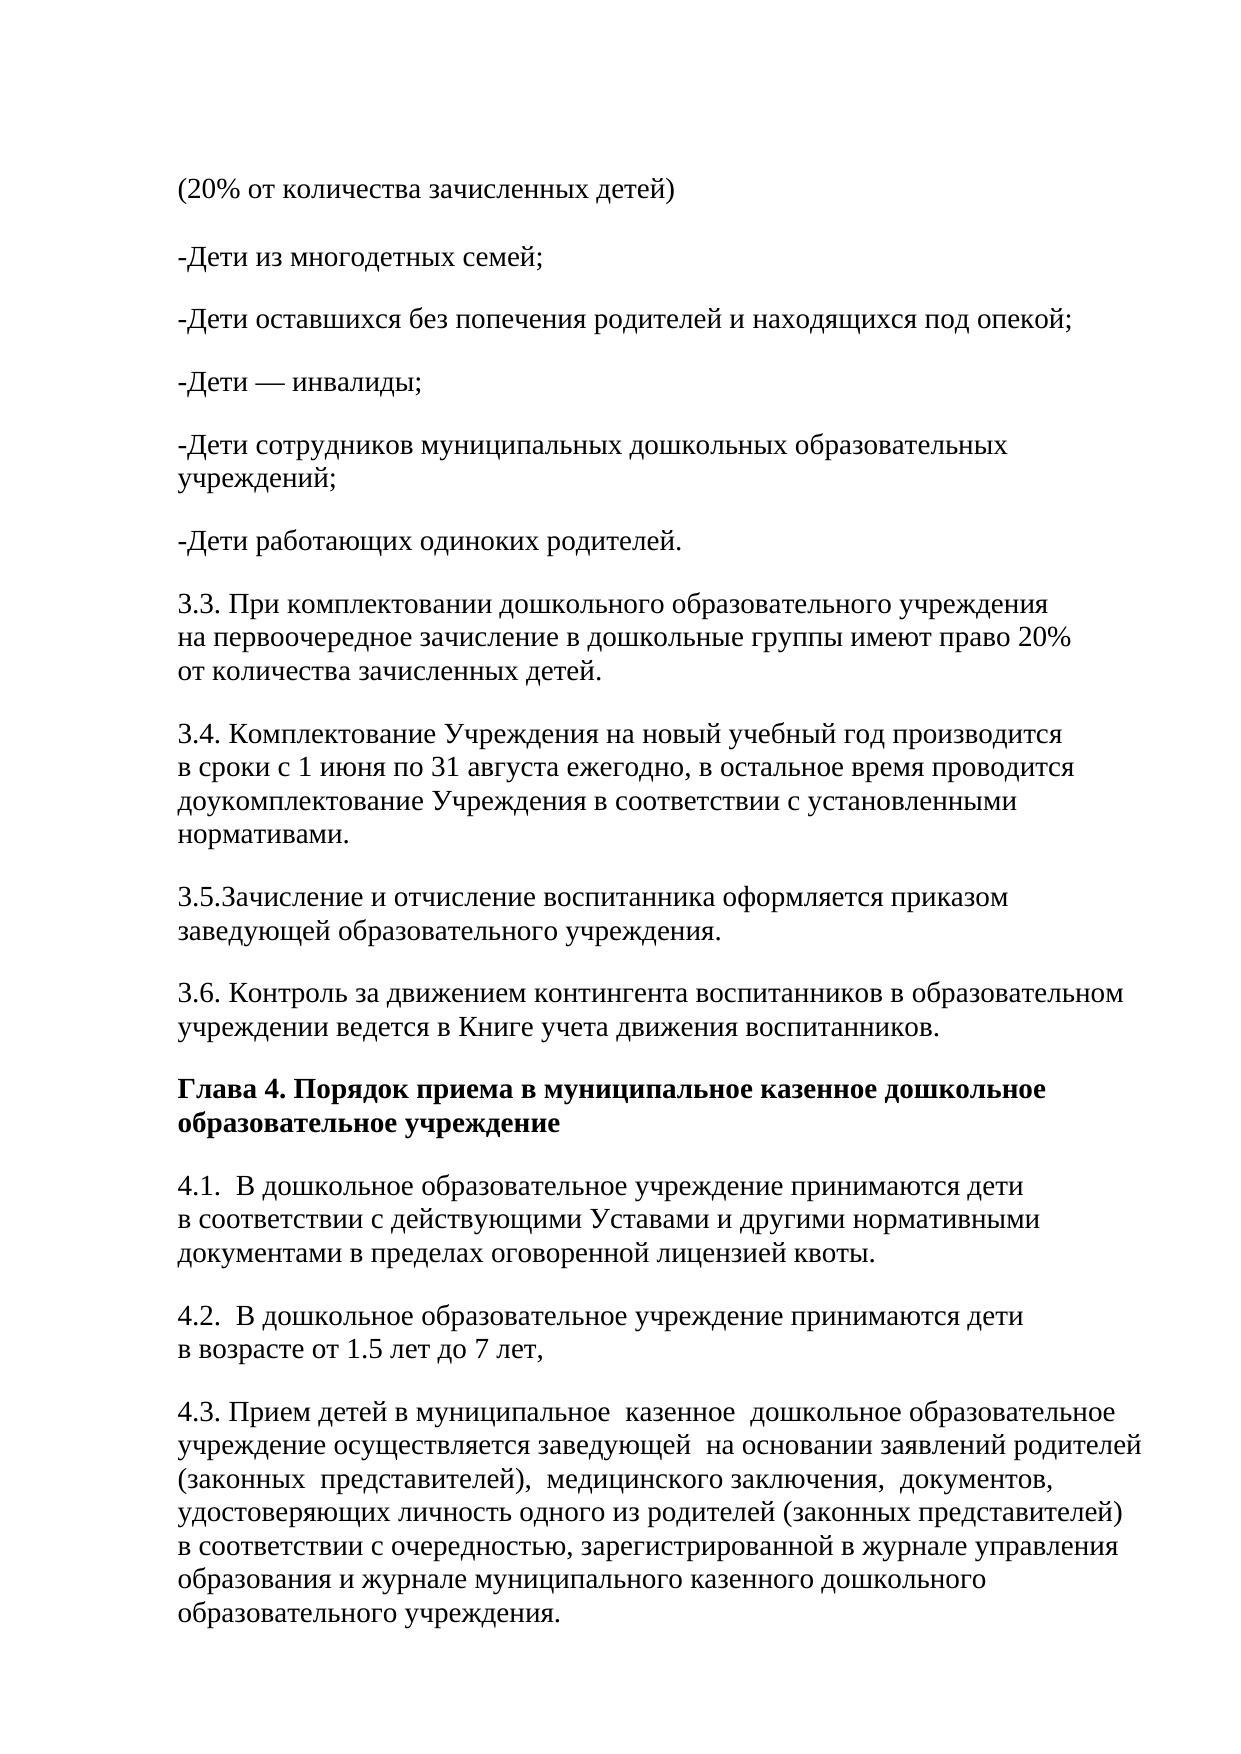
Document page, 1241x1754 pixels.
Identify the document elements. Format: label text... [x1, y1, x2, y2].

text (20% от количества зачисленных детей) [177, 171, 1152, 205]
text 3.3. При комплектовании дошкольного образовательного учреждения на первоочередное зачисление в дошкольные группы имеют право 20% от количества зачисленных детей. [177, 586, 1152, 687]
text 4.2. В дошкольное образовательное учреждение принимаются дети в возрасте от 1.5 лет до 7 лет, [177, 1298, 1152, 1365]
text -Дети оставшихся без попечения родителей и находящихся под опекой; [177, 302, 1152, 335]
text -Дети сотрудников муниципальных дошкольных образовательных учреждений; [177, 427, 1152, 494]
text Глава 4. Порядок приема в муниципальное казенное дошкольное образовательное учреждение [177, 1072, 1152, 1139]
text 4.3. Прием детей в муниципальное казенное дошкольное образовательное учреждение осуществляется заведующей на основании заявлений родителей (законных представителей), медицинского заключения, документов, удостоверяющих личность одного из родителей (законных представителей) в соответствии с очередностью, зарегистрированной в журнале управления образования и журнале муниципального казенного дошкольного образовательного учреждения. [177, 1394, 1152, 1629]
text -Дети из многодетных семей; [177, 239, 1152, 272]
text 3.5.Зачисление и отчисление воспитанника оформляется приказом заведующей образовательного учреждения. [177, 879, 1152, 946]
text 3.4. Комплектование Учреждения на новый учебный год производится в сроки с 1 июня по 31 августа ежегодно, в остальное время проводится доукомплектование Учреждения в соответствии с установленными нормативами. [177, 716, 1152, 850]
text 4.1. В дошкольное образовательное учреждение принимаются дети в соответствии с действующими Уставами и другими нормативными документами в пределах оговоренной лицензией квоты. [177, 1168, 1152, 1268]
text 3.6. Контроль за движением контингента воспитанников в образовательном учреждении ведется в Книге учета движения воспитанников. [177, 975, 1152, 1042]
text -Дети работающих одиноких родителей. [177, 523, 1152, 557]
text -Дети — инвалиды; [177, 364, 1152, 398]
